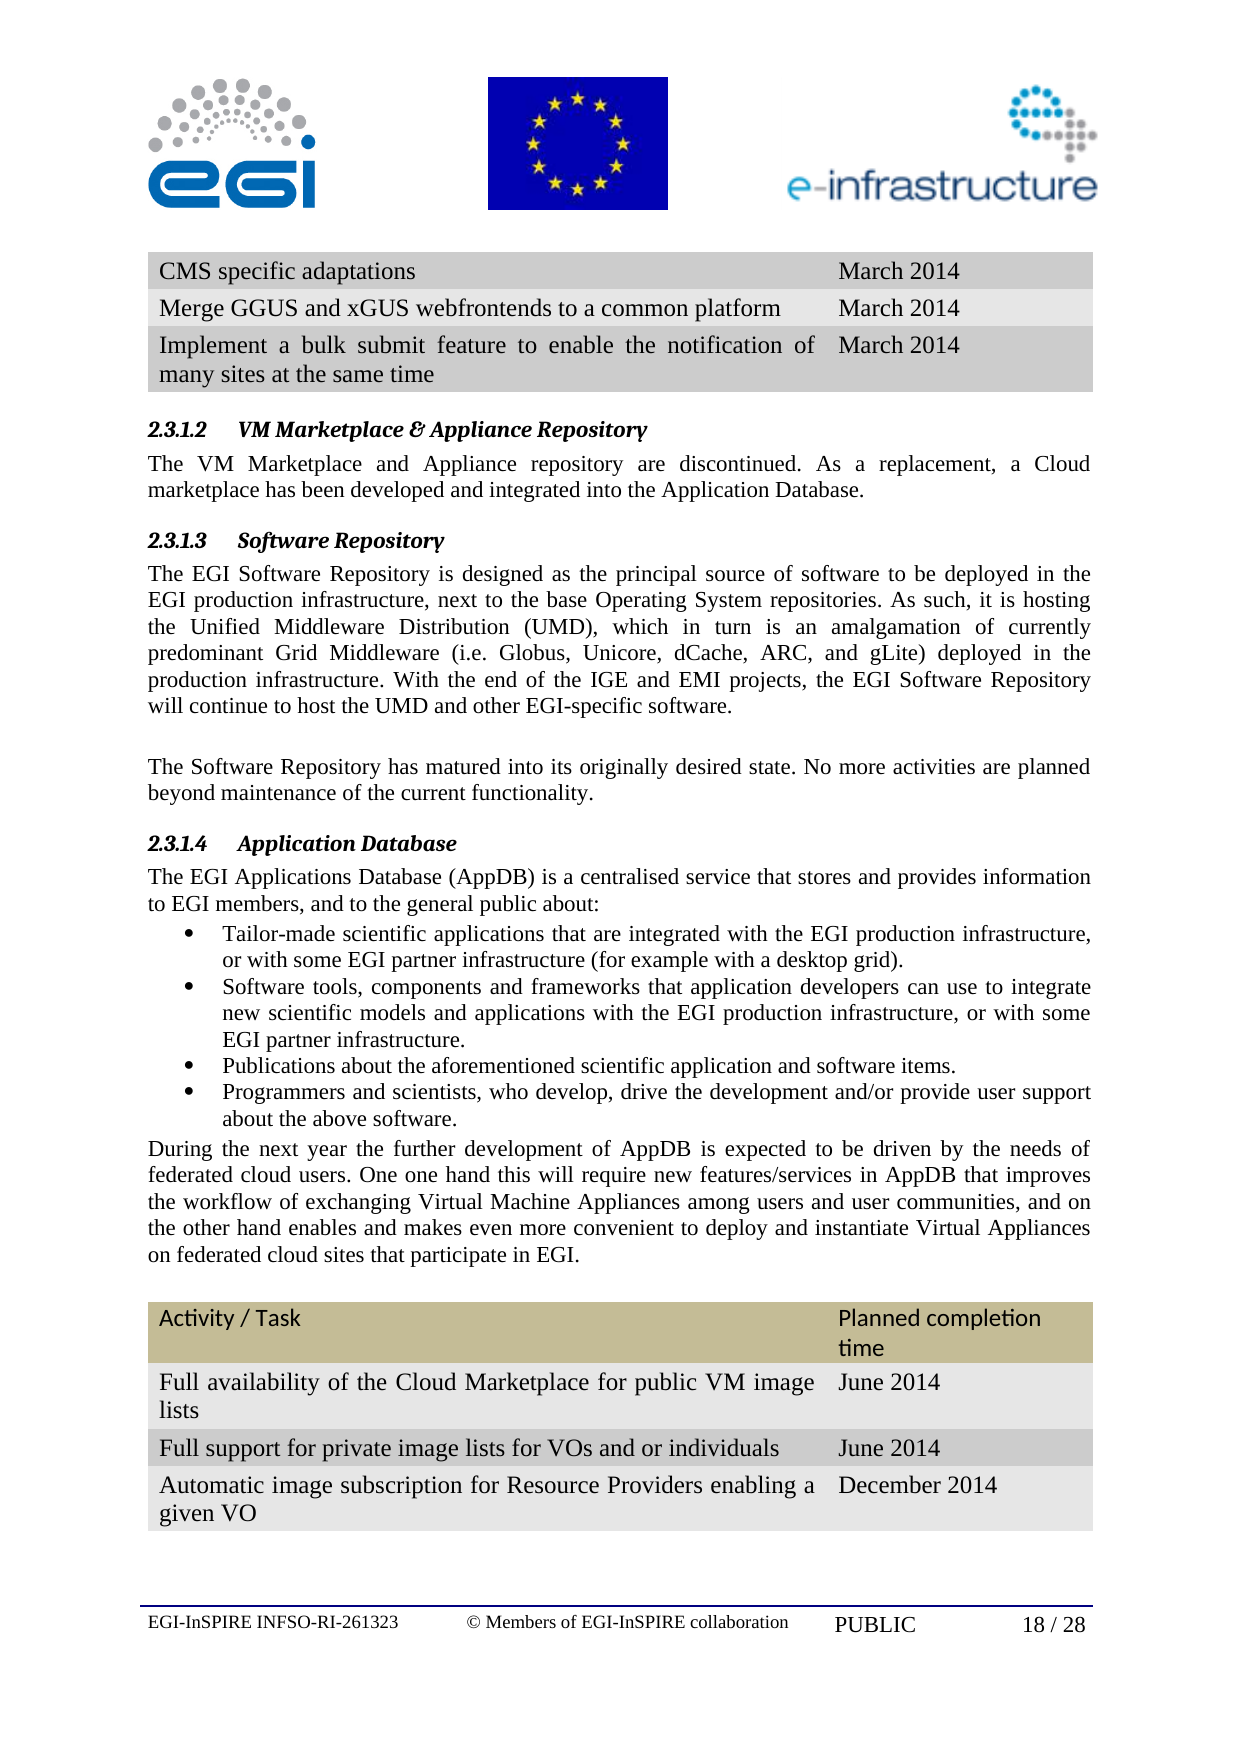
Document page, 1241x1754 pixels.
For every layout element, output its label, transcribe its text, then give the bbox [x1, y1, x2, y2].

table_cell March 2014 [827, 326, 1093, 392]
list Programmers and scientists, who develop, drive the development and/or provide user support about the above software. [185, 1078, 1092, 1131]
list Software tools, components and frameworks that application developers can use to integrate new scientific models and applications with the EGI production infrastructure, or with some EGI partner infrastructure. [185, 973, 1092, 1052]
table_cell June 2014 [827, 1429, 1093, 1466]
table_cell Full availability of the Cloud Marketplace for public VM image lists [148, 1363, 827, 1428]
text The EGI Applications Database (AppDB) is a centralised service that stores and provides information to EGI members, and to the general public about: [148, 863, 1092, 916]
table_cell Automatic image subscription for Resource Providers enabling a given VO [148, 1466, 827, 1531]
text The Software Repository has matured into its originally desired state. No more activities are planned beyond maintenance of the current functionality. [148, 753, 1092, 806]
table_cell December 2014 [827, 1466, 1093, 1531]
table_cell March 2014 [827, 252, 1093, 289]
subtitle VM Marketplace & Appliance Repository [148, 417, 1092, 444]
subtitle Software Repository [148, 528, 1092, 554]
list Publications about the aforementioned scientific application and software items. [185, 1052, 1092, 1078]
table_cell Implement a bulk submit feature to enable the notification of many sites at the same time [148, 326, 827, 392]
table_cell March 2014 [827, 289, 1093, 326]
picture [780, 77, 1106, 210]
picture [488, 77, 668, 210]
table_cell Full support for private image lists for VOs and or individuals [148, 1429, 827, 1466]
text The EGI Software Repository is designed as the principal source of software to be deployed in the EGI production infrastructure, next to the base Operating System repositories. As such, it is hosting the Unified Middleware Distribution (UMD), which in turn is an amalgamation of currently predominant Grid Middleware (i.e. Globus, Unicore, dCache, ARC, and gLite) deployed in the production infrastructure. With the end of the IGE and EMI projects, the EGI Software Repository will continue to host the UMD and other EGI-specific software. [148, 560, 1092, 718]
table_header Planned completion time [827, 1302, 1093, 1363]
table_cell CMS specific adaptations [148, 252, 827, 289]
list Tailor-made scientific applications that are integrated with the EGI production infrastructure, or with some EGI partner infrastructure (for example with a desktop grid). [185, 920, 1092, 973]
picture [147, 77, 317, 210]
subtitle Application Database [148, 831, 1092, 857]
text The VM Marketplace and Appliance repository are discontinued. As a replacement, a Cloud marketplace has been developed and integrated into the Application Database. [148, 450, 1092, 503]
table_header Activity / Task [148, 1302, 827, 1363]
table_cell June 2014 [827, 1363, 1093, 1428]
table_cell Merge GGUS and xGUS webfrontends to a common platform [148, 289, 827, 326]
text During the next year the further development of AppDB is expected to be driven by the needs of federated cloud users. One one hand this will require new features/services in AppDB that improves the workflow of exchanging Virtual Machine Appliances among users and user communities, and on the other hand enables and makes even more convenient to deploy and instantiate Virtual Appliances on federated cloud sites that participate in EGI. [148, 1135, 1092, 1267]
